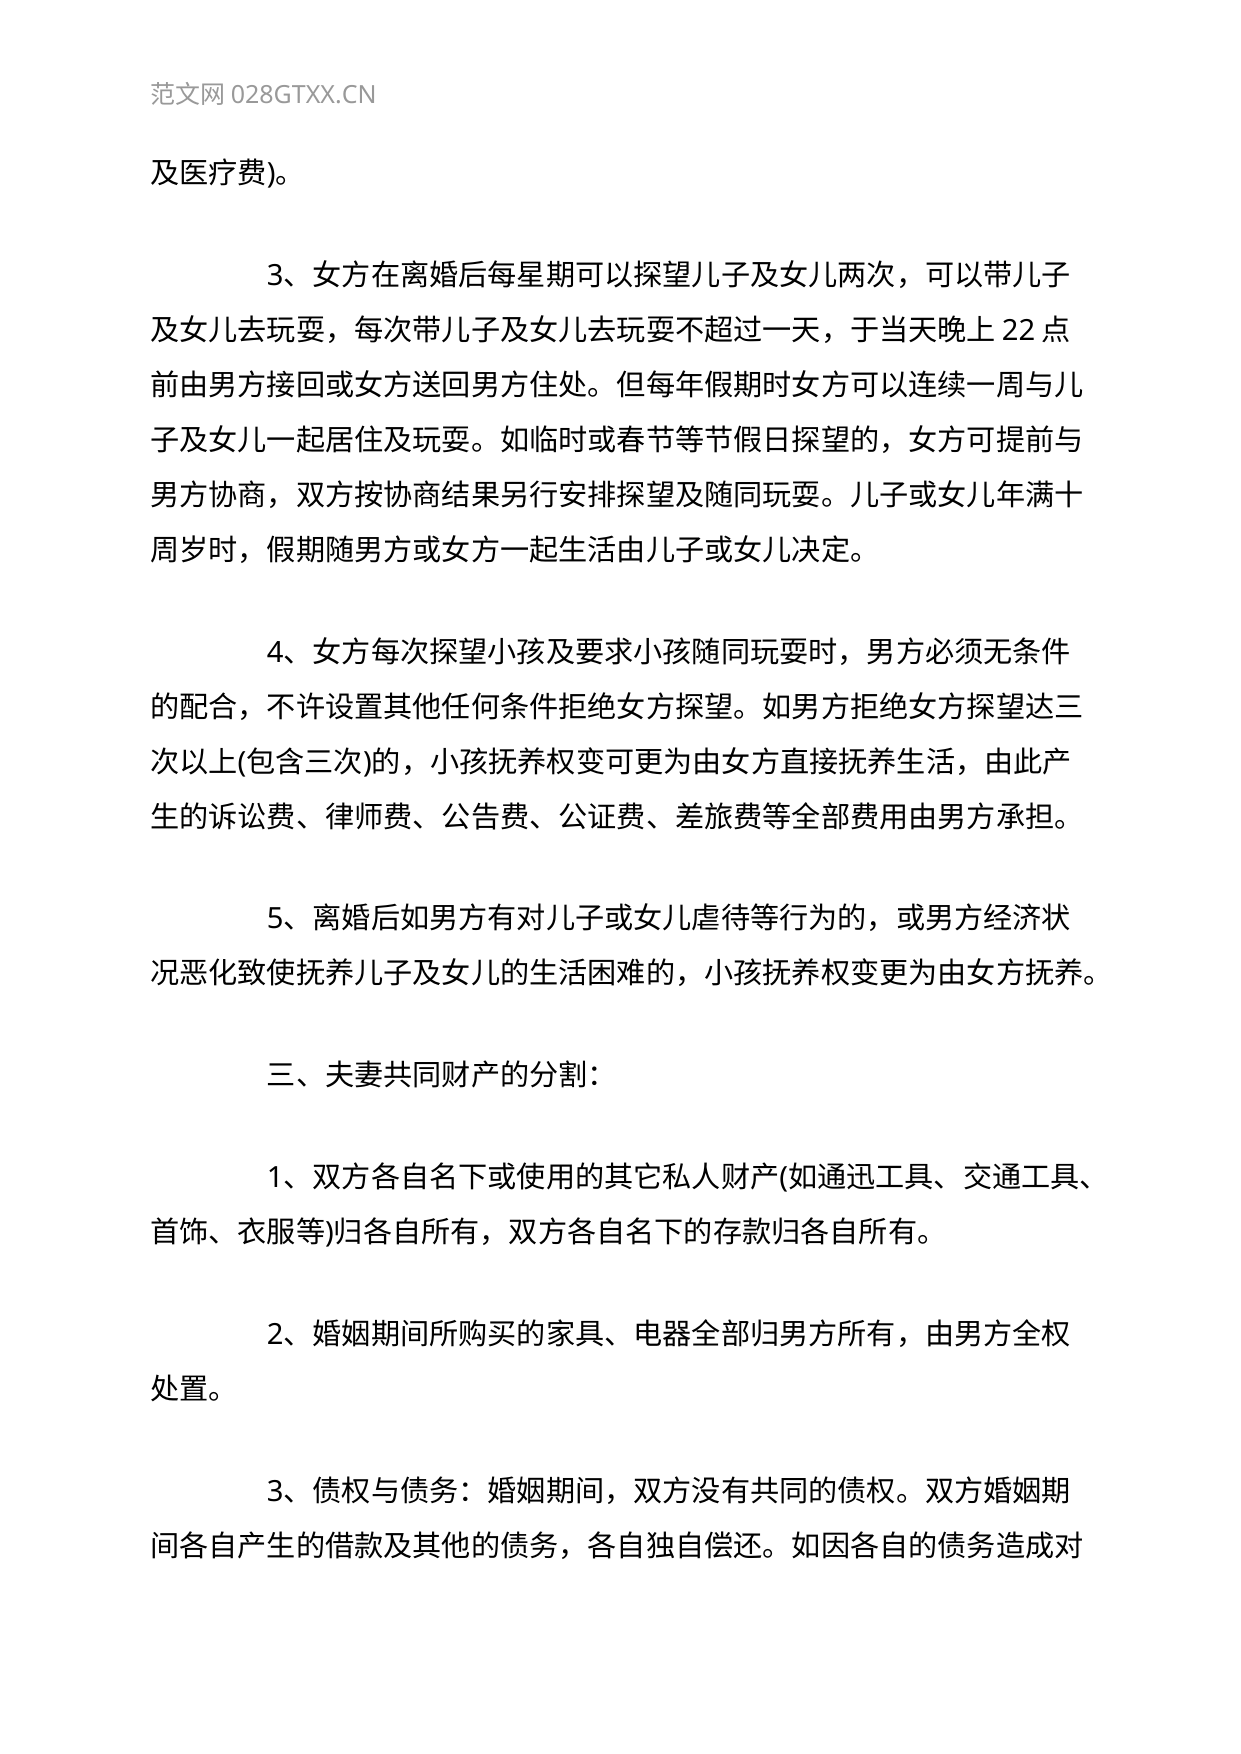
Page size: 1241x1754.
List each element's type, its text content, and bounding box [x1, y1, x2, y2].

text 2、婚姻期间所购买的家具、电器全部归男方所有，由男方全权处置。 [150, 1311, 1090, 1408]
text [150, 150, 1090, 192]
text 1、双方各自名下或使用的其它私人财产(如通迅工具、交通工具、首饰、衣服等)归各自所有，双方各自名下的存款归各自所有。 [150, 1154, 1090, 1251]
text 4、女方每次探望小孩及要求小孩随同玩耍时，男方必须无条件的配合，不许设置其他任何条件拒绝女方探望。如男方拒绝女方探望达三次以上(包含三次)的，小孩抚养权变可更为由女方直接抚养生活，由此产生的诉讼费、律师费、公告费、公证费、差旅费等全部费用由男方承担。 [150, 628, 1090, 836]
text 3、女方在离婚后每星期可以探望儿子及女儿两次，可以带儿子及女儿去玩耍，每次带儿子及女儿去玩耍不超过一天，于当天晚上22点前由男方接回或女方送回男方住处。但每年假期时女方可以连续一周与儿子及女儿一起居住及玩耍。如临时或春节等节假日探望的，女方可提前与男方协商，双方按协商结果另行安排探望及随同玩耍。儿子或女儿年满十周岁时，假期随男方或女方一起生活由儿子或女儿决定。 [150, 252, 1090, 569]
text 三、夫妻共同财产的分割： [150, 1052, 1090, 1094]
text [150, 1467, 1090, 1565]
text 5、离婚后如男方有对儿子或女儿虐待等行为的，或男方经济状况恶化致使抚养儿子及女儿的生活困难的，小孩抚养权变更为由女方抚养。 [150, 895, 1090, 992]
